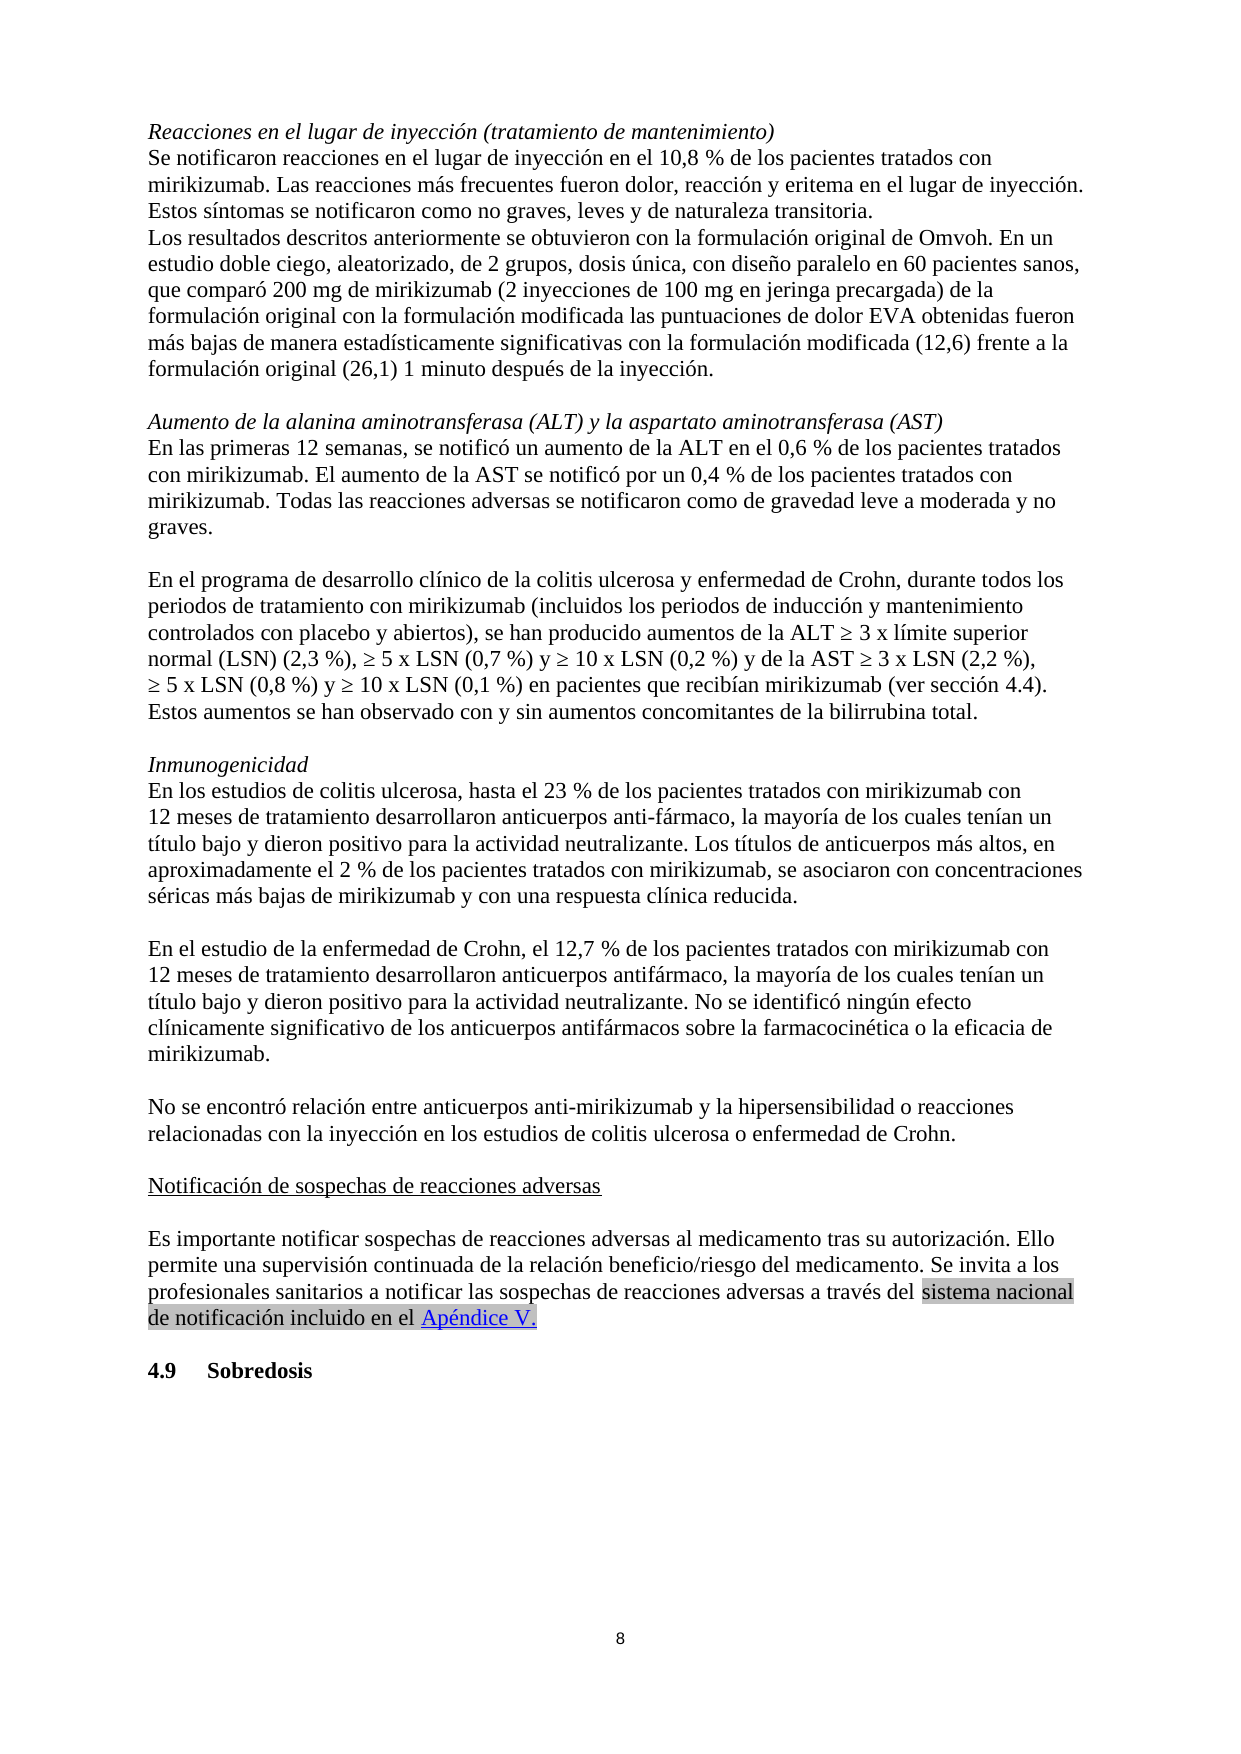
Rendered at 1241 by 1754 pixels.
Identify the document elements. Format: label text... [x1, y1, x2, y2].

text No se encontró relación entre anticuerpos anti-mirikizumab y la hipersensibilidad o reacciones relacionadas con la inyección en los estudios de colitis ulcerosa o enfermedad de Crohn. [148, 1093, 1092, 1146]
text Inmunogenicidad [148, 751, 1092, 777]
text Reacciones en el lugar de inyección (tratamiento de mantenimiento) [148, 118, 1092, 144]
text En el estudio de la enfermedad de Crohn, el 12,7 % de los pacientes tratados con mirikizumab con 12 meses de tratamiento desarrollaron anticuerpos antifármaco, la mayoría de los cuales tenían un título bajo y dieron positivo para la actividad neutralizante. No se identificó ningún efecto clínicamente significativo de los anticuerpos antifármacos sobre la farmacocinética o la eficacia de mirikizumab. [148, 935, 1092, 1067]
text Se notificaron reacciones en el lugar de inyección en el 10,8 % de los pacientes tratados con mirikizumab. Las reacciones más frecuentes fueron dolor, reacción y eritema en el lugar de inyección. Estos síntomas se notificaron como no graves, leves y de naturaleza transitoria. [148, 144, 1092, 223]
text En las primeras 12 semanas, se notificó un aumento de la ALT en el 0,6 % de los pacientes tratados con mirikizumab. El aumento de la AST se notificó por un 0,4 % de los pacientes tratados con mirikizumab. Todas las reacciones adversas se notificaron como de gravedad leve a moderada y no graves. [148, 434, 1092, 540]
text Los resultados descritos anteriormente se obtuvieron con la formulación original de Omvoh. En un estudio doble ciego, aleatorizado, de 2 grupos, dosis única, con diseño paralelo en 60 pacientes sanos, que comparó 200 mg de mirikizumab (2 inyecciones de 100 mg en jeringa precargada) de la formulación original con la formulación modificada las puntuaciones de dolor EVA obtenidas fueron más bajas de manera estadísticamente significativas con la formulación modificada (12,6) frente a la formulación original (26,1) 1 minuto después de la inyección. [148, 223, 1092, 382]
text Aumento de la alanina aminotransferasa (ALT) y la aspartato aminotransferasa (AST) [148, 408, 1092, 434]
text Notificación de sospechas de reacciones adversas [148, 1172, 1092, 1199]
list Sobredosis [148, 1357, 1092, 1383]
text En el programa de desarrollo clínico de la colitis ulcerosa y enfermedad de Crohn, durante todos los periodos de tratamiento con mirikizumab (incluidos los periodos de inducción y mantenimiento controlados con placebo y abiertos), se han producido aumentos de la ALT ≥ 3 x límite superior normal (LSN) (2,3 %), ≥ 5 x LSN (0,7 %) y ≥ 10 x LSN (0,2 %) y de la AST ≥ 3 x LSN (2,2 %), ≥ 5 x LSN (0,8 %) y ≥ 10 x LSN (0,1 %) en pacientes que recibían mirikizumab (ver sección 4.4). Estos aumentos se han observado con y sin aumentos concomitantes de la bilirrubina total. [148, 566, 1092, 724]
text En los estudios de colitis ulcerosa, hasta el 23 % de los pacientes tratados con mirikizumab con 12 meses de tratamiento desarrollaron anticuerpos anti-fármaco, la mayoría de los cuales tenían un título bajo y dieron positivo para la actividad neutralizante. Los títulos de anticuerpos más altos, en aproximadamente el 2 % de los pacientes tratados con mirikizumab, se asociaron con concentraciones séricas más bajas de mirikizumab y con una respuesta clínica reducida. [148, 777, 1092, 909]
text Es importante notificar sospechas de reacciones adversas al medicamento tras su autorización. Ello permite una supervisión continuada de la relación beneficio/riesgo del medicamento. Se invita a los profesionales sanitarios a notificar las sospechas de reacciones adversas a través del sistema nacional de notificación incluido en el Apéndice V. [148, 1225, 1092, 1330]
